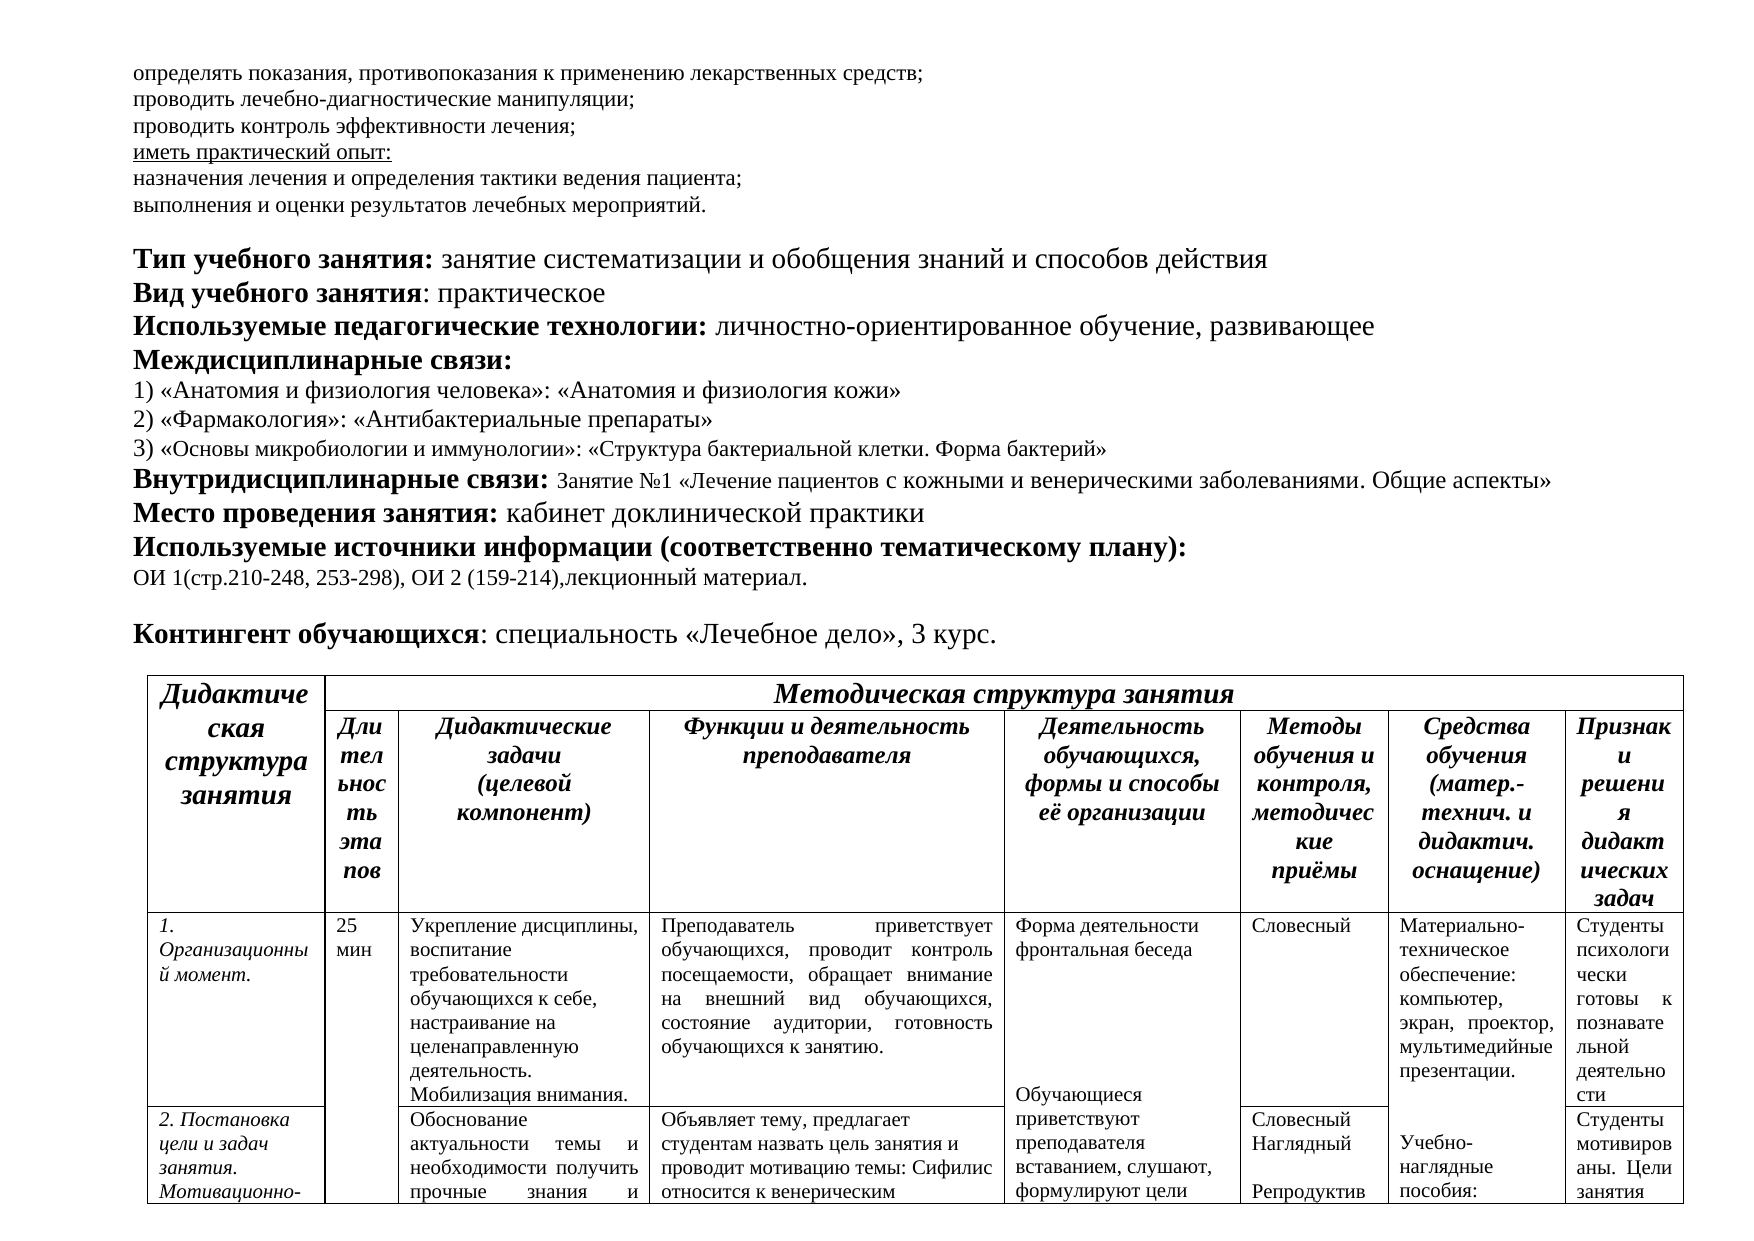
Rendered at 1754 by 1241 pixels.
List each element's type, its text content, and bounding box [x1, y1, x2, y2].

text Место проведения занятия: кабинет доклинической практики [133, 495, 1624, 529]
table_cell Средства обучения (матер.-технич. и дидактич. оснащение) [1389, 711, 1565, 912]
table_cell Преподаватель приветствует обучающихся, проводит контроль посещаемости, обращает внимание на внешний вид обучающихся, состояние аудитории, готовность обучающихся к занятию. [650, 913, 1004, 1106]
text 1) «Анатомия и физиология человека»: «Анатомия и физиология кожи» [133, 375, 1624, 404]
table_cell Деятельность обучающихся, формы и способы её организации [1005, 711, 1240, 912]
table_cell Словесный [1241, 913, 1388, 1106]
text проводить лечебно-диагностические манипуляции; [133, 85, 1624, 112]
text ОИ 1(стр.210-248, 253-298), ОИ 2 (159-214),лекционный материал. [133, 562, 1624, 591]
text 3) «Основы микробиологии и иммунологии»: «Структура бактериальной клетки. Форма бактерий» [133, 433, 1624, 462]
text Тип учебного занятия: занятие систематизации и обобщения знаний и способов действия [133, 241, 1624, 275]
text иметь практический опыт: [133, 138, 1624, 164]
table_cell Материально-техническое обеспечение: компьютер, экран, проектор, мультимедийные презентации. Учебно-наглядные пособия: оснащение для внутримышечного введения антибиотиков (список оснащения см. сборник алгоритмов) форма 089/У Дидактическое обеспечение: Методическая разработка для преподавателя, кейс-стади и методические указания для студентов, алгоритмы, тестовые задания, ситуационные задачи. [1389, 913, 1565, 1203]
table_cell Форма деятельности фронтальная беседа Обучающиеся приветствуют преподавателя вставанием, слушают, формулируют цели занятия, осмысливают план занятия, ставят перед собой цель: настроиться на данное занятие. Студенты называют дисциплины, которые необходимы для изучения нового материала, делятся своими впечатлениями о прочитанных произведениях. Обучающиеся работают с раздаточным дидактическим материалом (работают с тестовыми заданиями и отвечают на вопросы) (Приложение№1). [1005, 913, 1240, 1203]
table_cell Дидактические задачи (целевой компонент) [399, 711, 649, 912]
text проводить контроль эффективности лечения; [133, 112, 1624, 138]
table_cell 25 мин [326, 913, 398, 1203]
table_cell Методы обучения и контроля, методические приёмы [1241, 711, 1388, 912]
table_cell 1. Организационный момент. [148, 913, 324, 1106]
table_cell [1241, 1107, 1388, 1203]
table_cell Студенты психологически готовы к познавательной деятельности [1566, 913, 1683, 1106]
text Вид учебного занятия: практическое [133, 275, 1624, 308]
text Используемые источники информации (соответственно тематическому плану): [133, 529, 1624, 562]
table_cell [399, 1107, 649, 1203]
text 2) «Фармакология»: «Антибактериальные препараты» [133, 404, 1624, 433]
table_cell Длительность этапов [326, 711, 398, 912]
text назначения лечения и определения тактики ведения пациента; [133, 164, 1624, 191]
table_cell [1566, 1107, 1683, 1203]
table_header Дидактическая структура занятия [148, 676, 324, 912]
text Контингент обучающихся: специальность «Лечебное дело», 3 курс. [133, 616, 1624, 649]
text Внутридисциплинарные связи: Занятие №1 «Лечение пациентов с кожными и венерическими заболеваниями. Общие аспекты» [133, 462, 1624, 495]
text Междисциплинарные связи: [133, 342, 1624, 375]
table_cell Признаки решения дидактических задач [1566, 711, 1683, 912]
table_cell Функции и деятельность преподавателя [650, 711, 1004, 912]
table_header Методическая структура занятия [326, 676, 1683, 710]
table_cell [148, 1107, 324, 1203]
text выполнения и оценки результатов лечебных мероприятий. [133, 191, 1624, 217]
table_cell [650, 1107, 1004, 1203]
table_cell Укрепление дисциплины, воспитание требовательности обучающихся к себе, настраивание на целенаправленную деятельность. Мобилизация внимания. [399, 913, 649, 1106]
text определять показания, противопоказания к применению лекарственных средств; [133, 59, 1624, 85]
text Используемые педагогические технологии: личностно-ориентированное обучение, развивающее [133, 308, 1624, 342]
